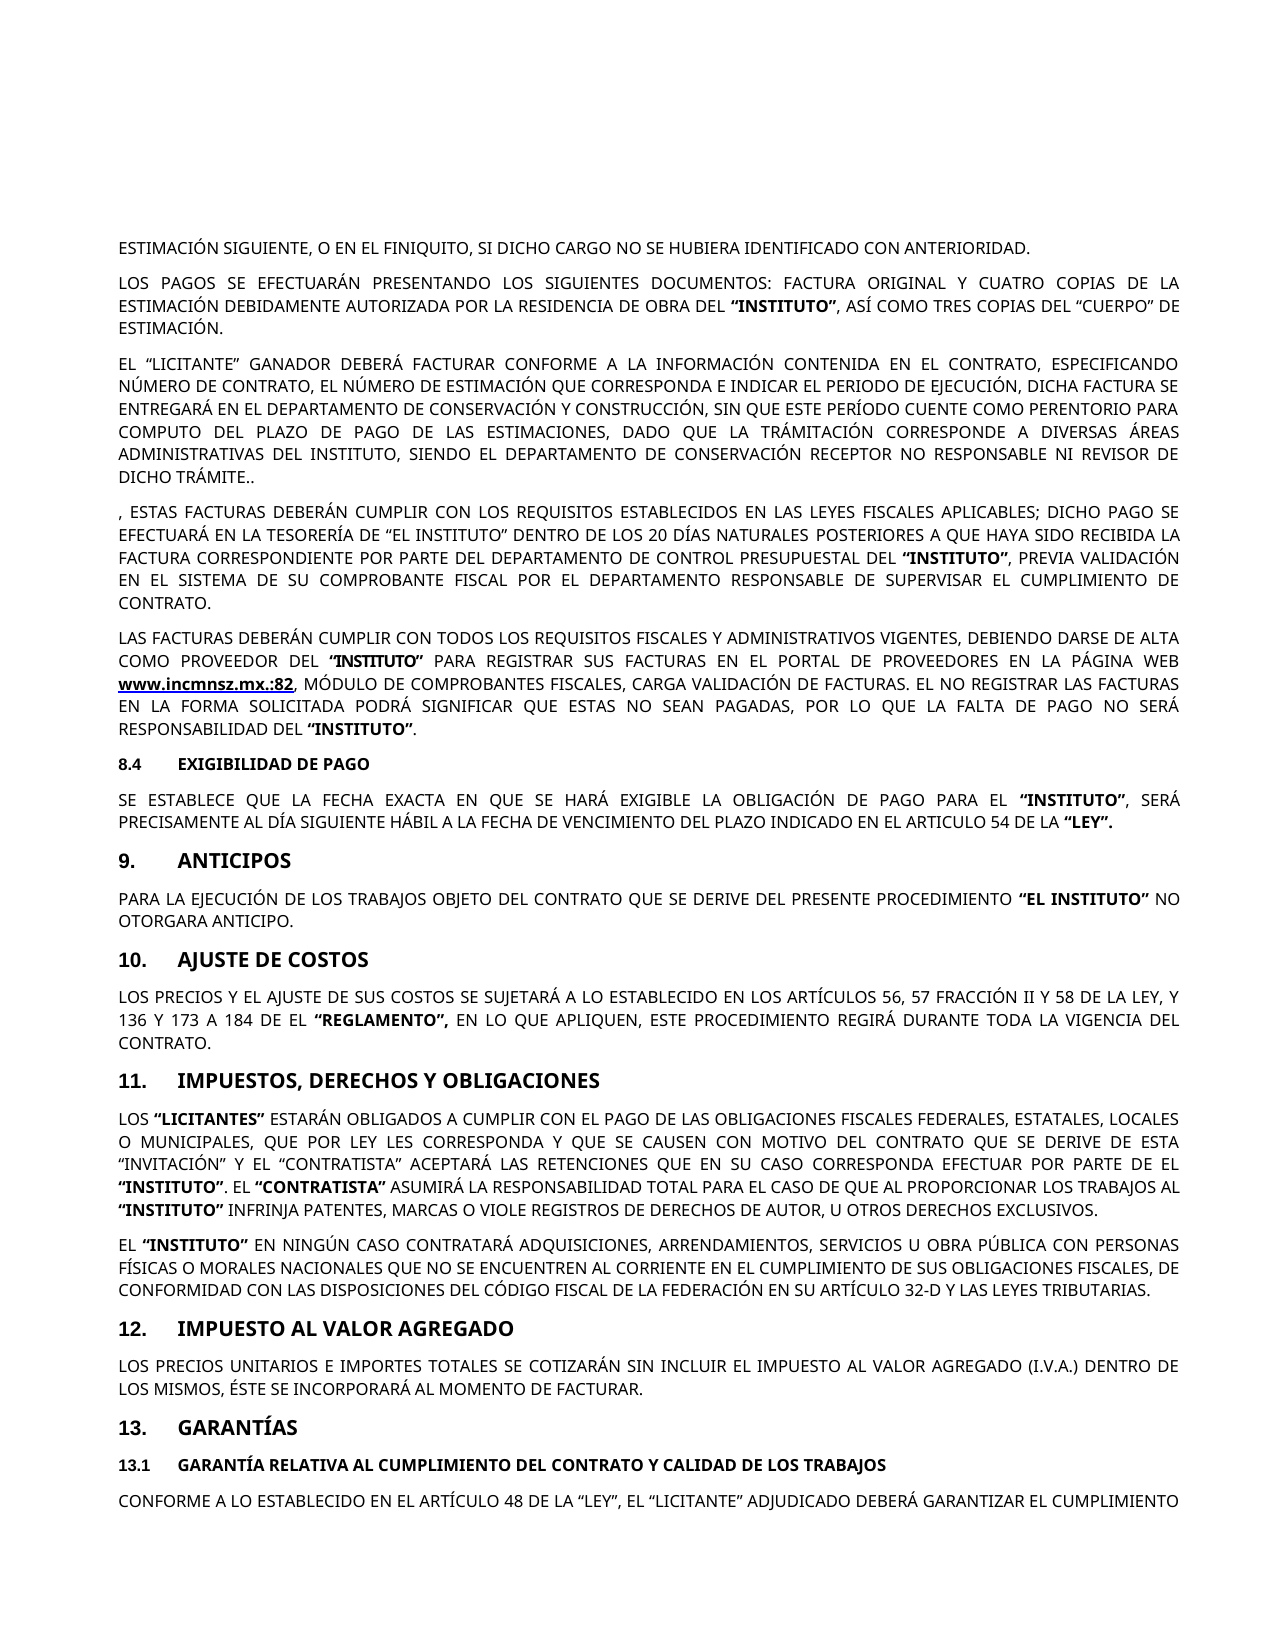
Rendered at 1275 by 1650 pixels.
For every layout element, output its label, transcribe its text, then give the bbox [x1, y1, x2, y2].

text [118, 1489, 1180, 1512]
text , ESTAS FACTURAS DEBERÁN CUMPLIR CON LOS REQUISITOS ESTABLECIDOS EN LAS LEYES FISCALES APLICABLES; DICHO PAGO SE EFECTUARÁ EN LA TESORERÍA DE “EL INSTITUTO” DENTRO DE LOS 20 DÍAS NATURALES POSTERIORES A QUE HAYA SIDO RECIBIDA LA FACTURA CORRESPONDIENTE POR PARTE DEL DEPARTAMENTO DE CONTROL PRESUPUESTAL DEL “INSTITUTO”, PREVIA VALIDACIÓN EN EL SISTEMA DE SU COMPROBANTE FISCAL POR EL DEPARTAMENTO RESPONSABLE DE SUPERVISAR EL CUMPLIMIENTO DE CONTRATO. [118, 501, 1180, 614]
text LOS PAGOS SE EFECTUARÁN PRESENTANDO LOS SIGUIENTES DOCUMENTOS: FACTURA ORIGINAL Y CUATRO COPIAS DE LA ESTIMACIÓN DEBIDAMENTE AUTORIZADA POR LA RESIDENCIA DE OBRA DEL “INSTITUTO”, ASÍ COMO TRES COPIAS DEL “CUERPO” DE ESTIMACIÓN. [118, 272, 1180, 340]
text LAS FACTURAS DEBERÁN CUMPLIR CON TODOS LOS REQUISITOS FISCALES Y ADMINISTRATIVOS VIGENTES, DEBIENDO DARSE DE ALTA COMO PROVEEDOR DEL “INSTITUTO” PARA REGISTRAR SUS FACTURAS EN EL PORTAL DE PROVEEDORES EN LA PÁGINA WEB www.incmnsz.mx.:82, MÓDULO DE COMPROBANTES FISCALES, CARGA VALIDACIÓN DE FACTURAS. EL NO REGISTRAR LAS FACTURAS EN LA FORMA SOLICITADA PODRÁ SIGNIFICAR QUE ESTAS NO SEAN PAGADAS, POR LO QUE LA FALTA DE PAGO NO SERÁ RESPONSABILIDAD DEL “INSTITUTO”. [118, 627, 1180, 741]
text LOS PRECIOS Y EL AJUSTE DE SUS COSTOS SE SUJETARÁ A LO ESTABLECIDO EN LOS ARTÍCULOS 56, 57 FRACCIÓN II Y 58 DE LA LEY, Y 136 Y 173 A 184 DE EL “REGLAMENTO”, EN LO QUE APLIQUEN, ESTE PROCEDIMIENTO REGIRÁ DURANTE TODA LA VIGENCIA DEL CONTRATO. [118, 986, 1180, 1054]
subtitle GARANTÍAS [118, 1413, 1180, 1441]
text EL “INSTITUTO” EN NINGÚN CASO CONTRATARÁ ADQUISICIONES, ARRENDAMIENTOS, SERVICIOS U OBRA PÚBLICA CON PERSONAS FÍSICAS O MORALES NACIONALES QUE NO SE ENCUENTREN AL CORRIENTE EN EL CUMPLIMIENTO DE SUS OBLIGACIONES FISCALES, DE CONFORMIDAD CON LAS DISPOSICIONES DEL CÓDIGO FISCAL DE LA FEDERACIÓN EN SU ARTÍCULO 32-D Y LAS LEYES TRIBUTARIAS. [118, 1233, 1180, 1302]
text LOS PRECIOS UNITARIOS E IMPORTES TOTALES SE COTIZARÁN SIN INCLUIR EL IMPUESTO AL VALOR AGREGADO (I.V.A.) DENTRO DE LOS MISMOS, ÉSTE SE INCORPORARÁ AL MOMENTO DE FACTURAR. [118, 1355, 1180, 1401]
text SE ESTABLECE QUE LA FECHA EXACTA EN QUE SE HARÁ EXIGIBLE LA OBLIGACIÓN DE PAGO PARA EL “INSTITUTO”, SERÁ PRECISAMENTE AL DÍA SIGUIENTE HÁBIL A LA FECHA DE VENCIMIENTO DEL PLAZO INDICADO EN EL ARTICULO 54 DE LA “LEY”. [118, 788, 1180, 834]
text LOS “LICITANTES” ESTARÁN OBLIGADOS A CUMPLIR CON EL PAGO DE LAS OBLIGACIONES FISCALES FEDERALES, ESTATALES, LOCALES O MUNICIPALES, QUE POR LEY LES CORRESPONDA Y QUE SE CAUSEN CON MOTIVO DEL CONTRATO QUE SE DERIVE DE ESTA “INVITACIÓN” Y EL “CONTRATISTA” ACEPTARÁ LAS RETENCIONES QUE EN SU CASO CORRESPONDA EFECTUAR POR PARTE DE EL “INSTITUTO”. EL “CONTRATISTA” ASUMIRÁ LA RESPONSABILIDAD TOTAL PARA EL CASO DE QUE AL PROPORCIONAR LOS TRABAJOS AL “INSTITUTO” INFRINJA PATENTES, MARCAS O VIOLE REGISTROS DE DERECHOS DE AUTOR, U OTROS DERECHOS EXCLUSIVOS. [118, 1107, 1180, 1221]
subtitle GARANTÍA RELATIVA AL CUMPLIMIENTO DEL CONTRATO Y CALIDAD DE LOS TRABAJOS [118, 1454, 1180, 1477]
subtitle IMPUESTO AL VALOR AGREGADO [118, 1314, 1180, 1343]
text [118, 236, 1180, 259]
subtitle ANTICIPOS [118, 846, 1180, 874]
subtitle EXIGIBILIDAD DE PAGO [118, 753, 1180, 776]
subtitle IMPUESTOS, DERECHOS Y OBLIGACIONES [118, 1067, 1180, 1095]
text EL “LICITANTE” GANADOR DEBERÁ FACTURAR CONFORME A LA INFORMACIÓN CONTENIDA EN EL CONTRATO, ESPECIFICANDO NÚMERO DE CONTRATO, EL NÚMERO DE ESTIMACIÓN QUE CORRESPONDA E INDICAR EL PERIODO DE EJECUCIÓN, DICHA FACTURA SE ENTREGARÁ EN EL DEPARTAMENTO DE CONSERVACIÓN Y CONSTRUCCIÓN, SIN QUE ESTE PERÍODO CUENTE COMO PERENTORIO PARA COMPUTO DEL PLAZO DE PAGO DE LAS ESTIMACIONES, DADO QUE LA TRÁMITACIÓN CORRESPONDE A DIVERSAS ÁREAS ADMINISTRATIVAS DEL INSTITUTO, SIENDO EL DEPARTAMENTO DE CONSERVACIÓN RECEPTOR NO RESPONSABLE NI REVISOR DE DICHO TRÁMITE.. [118, 352, 1180, 488]
subtitle AJUSTE DE COSTOS [118, 945, 1180, 973]
text PARA LA EJECUCIÓN DE LOS TRABAJOS OBJETO DEL CONTRATO QUE SE DERIVE DEL PRESENTE PROCEDIMIENTO “EL INSTITUTO” NO OTORGARA ANTICIPO. [118, 887, 1180, 932]
